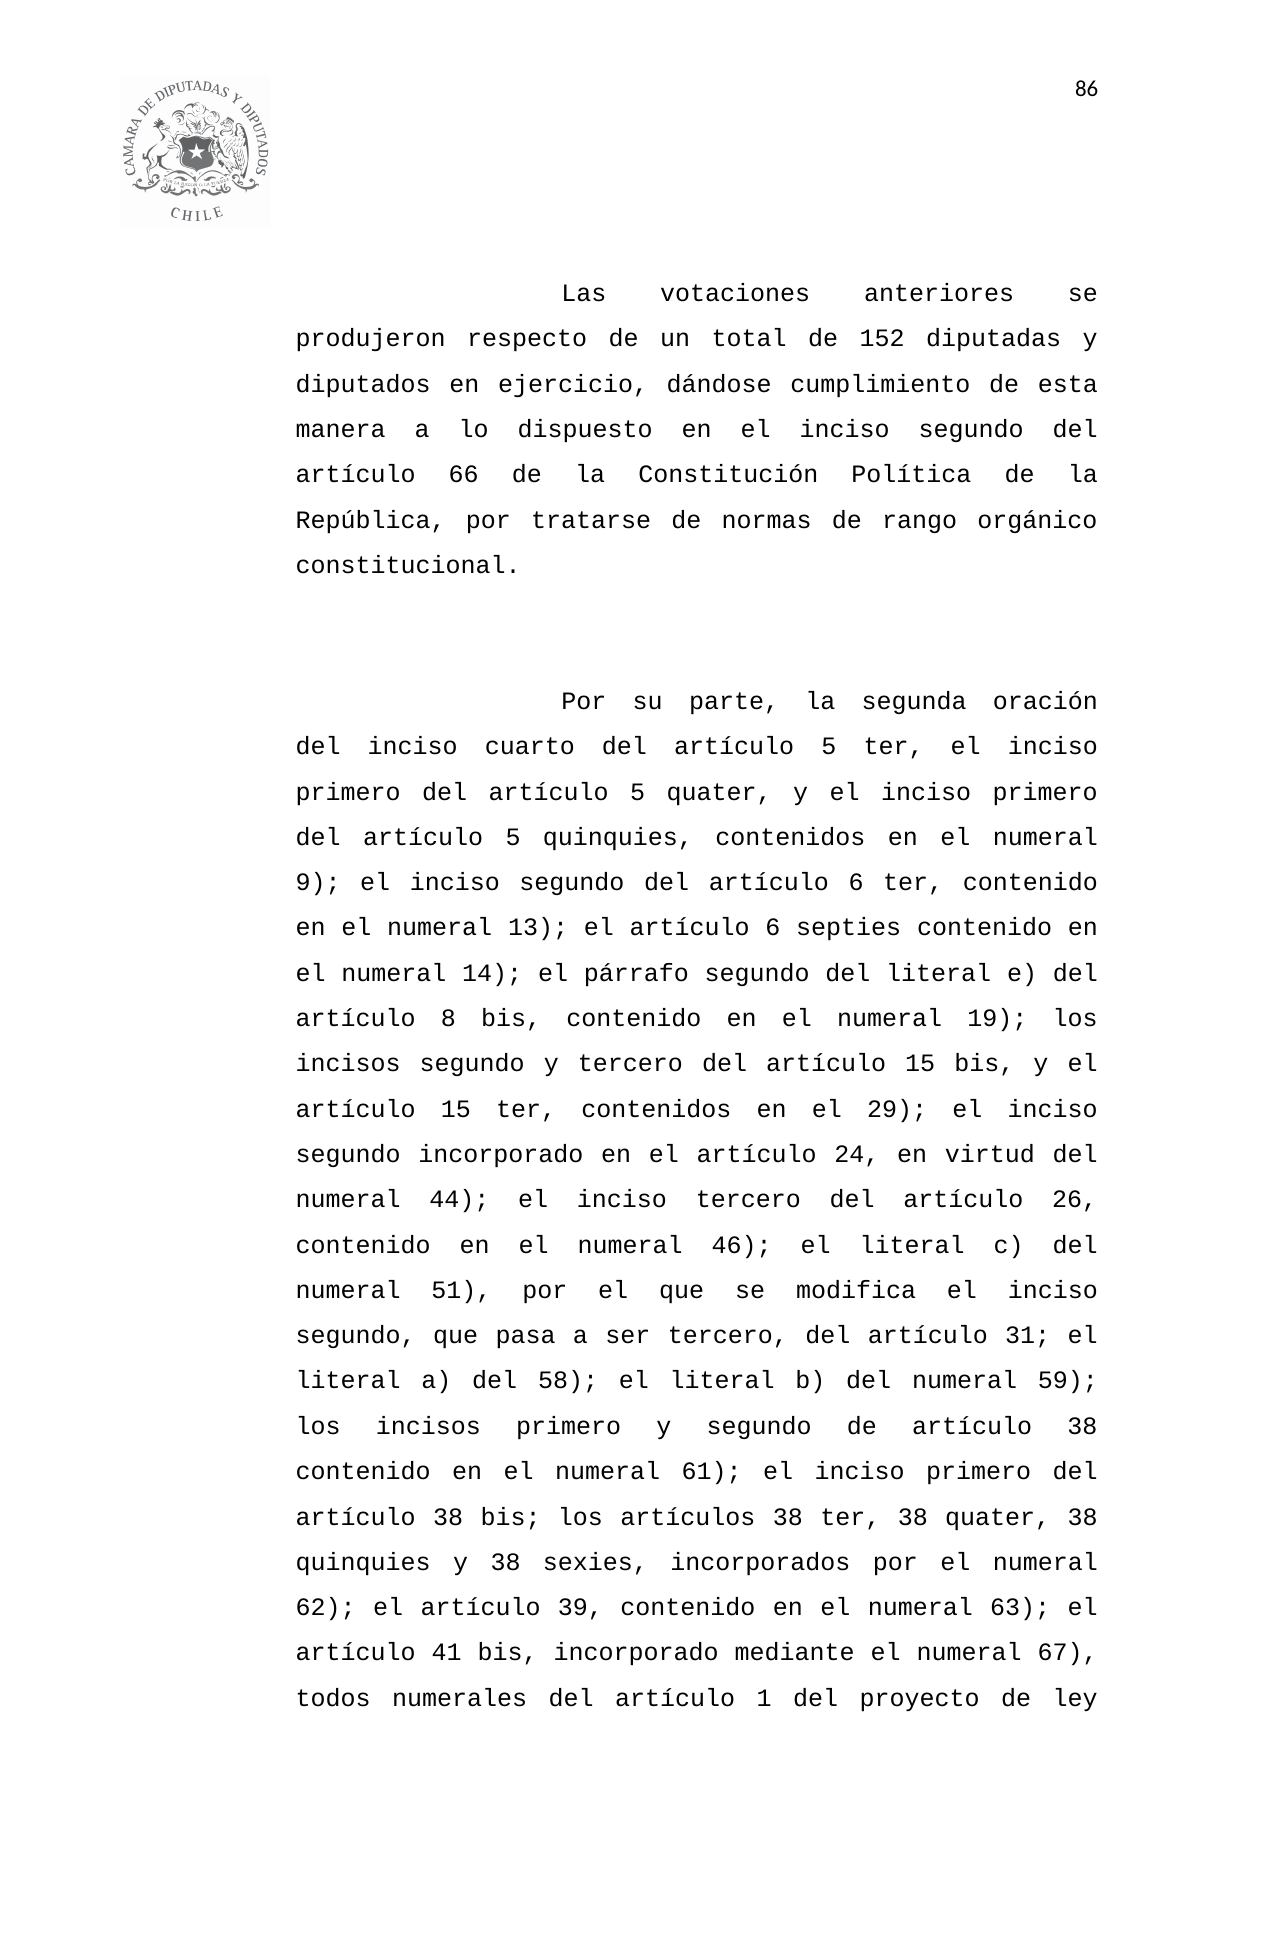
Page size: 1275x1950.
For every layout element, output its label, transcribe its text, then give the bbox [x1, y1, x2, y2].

text Las votaciones anteriores se produjeron respecto de un total de 152 diputadas y diputados en ejercicio, dándose cumplimiento de esta manera a lo dispuesto en el inciso segundo del artículo 66 de la Constitución Política de la República, por tratarse de normas de rango orgánico constitucional. [295, 281, 1098, 581]
picture [120, 76, 271, 227]
